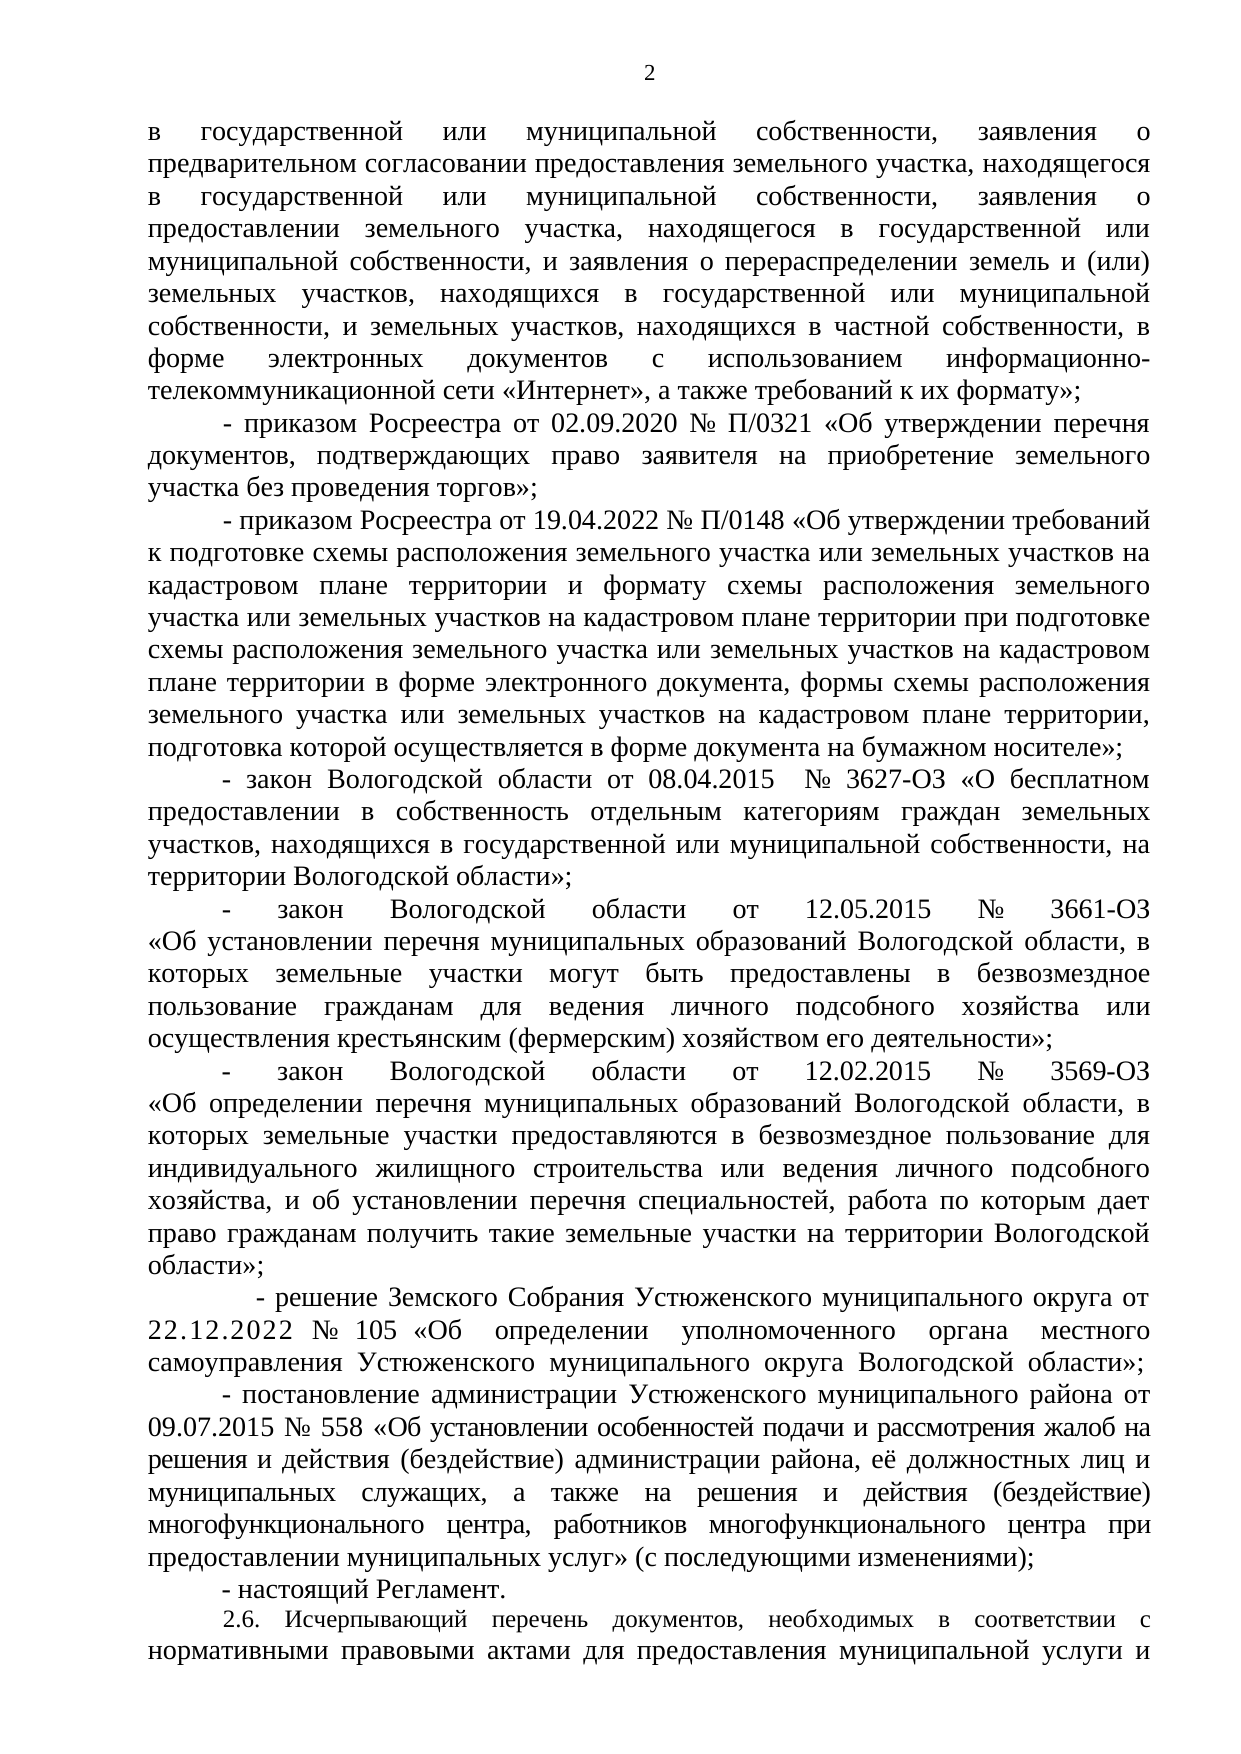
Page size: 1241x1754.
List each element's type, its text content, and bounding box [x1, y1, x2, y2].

text - постановление администрации Устюженского муниципального района от 09.07.2015 № 558 «Об установлении особенностей подачи и рассмотрения жалоб на решения и действия (бездействие) администрации района, её должностных лиц и муниципальных служащих, а также на решения и действия (бездействие) многофункционального центра, работников многофункционального центра при предоставлении муниципальных услуг» (с последующими изменениями); [148, 1378, 1152, 1572]
text - приказом Росреестра от 19.04.2022 № П/0148 «Об утверждении требований к подготовке схемы расположения земельного участка или земельных участков на кадастровом плане территории и формату схемы расположения земельного участка или земельных участков на кадастровом плане территории при подготовке схемы расположения земельного участка или земельных участков на кадастровом плане территории в форме электронного документа, формы схемы расположения земельного участка или земельных участков на кадастровом плане территории, подготовка которой осуществляется в форме документа на бумажном носителе»; [148, 503, 1152, 762]
text - закон Вологодской области от 08.04.2015 № 3627-ОЗ «О бесплатном предоставлении в собственность отдельным категориям граждан земельных участков, находящихся в государственной или муниципальной собственности, на территории Вологодской области»; [148, 762, 1152, 892]
text - закон Вологодской области от 12.05.2015 № 3661-ОЗ «Об установлении перечня муниципальных образований Вологодской области, в которых земельные участки могут быть предоставлены в безвозмездное пользование гражданам для ведения личного подсобного хозяйства или осуществления крестьянским (фермерским) хозяйством его деятельности»; [148, 892, 1152, 1054]
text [148, 114, 1152, 406]
text - приказом Росреестра от 02.09.2020 № П/0321 «Об утверждении перечня документов, подтверждающих право заявителя на приобретение земельного участка без проведения торгов»; [148, 406, 1152, 503]
text - настоящий Регламент. [148, 1572, 1152, 1604]
text - закон Вологодской области от 12.02.2015 № 3569-ОЗ «Об определении перечня муниципальных образований Вологодской области, в которых земельные участки предоставляются в безвозмездное пользование для индивидуального жилищного строительства или ведения личного подсобного хозяйства, и об установлении перечня специальностей, работа по которым дает право гражданам получить такие земельные участки на территории Вологодской области»; [148, 1054, 1152, 1280]
text - решение Земского Собрания Устюженского муниципального округа от 22.12.2022 № 105 «Об определении уполномоченного органа местного самоуправления Устюженского муниципального округа Вологодской области»; [148, 1280, 1152, 1378]
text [148, 1604, 1152, 1666]
